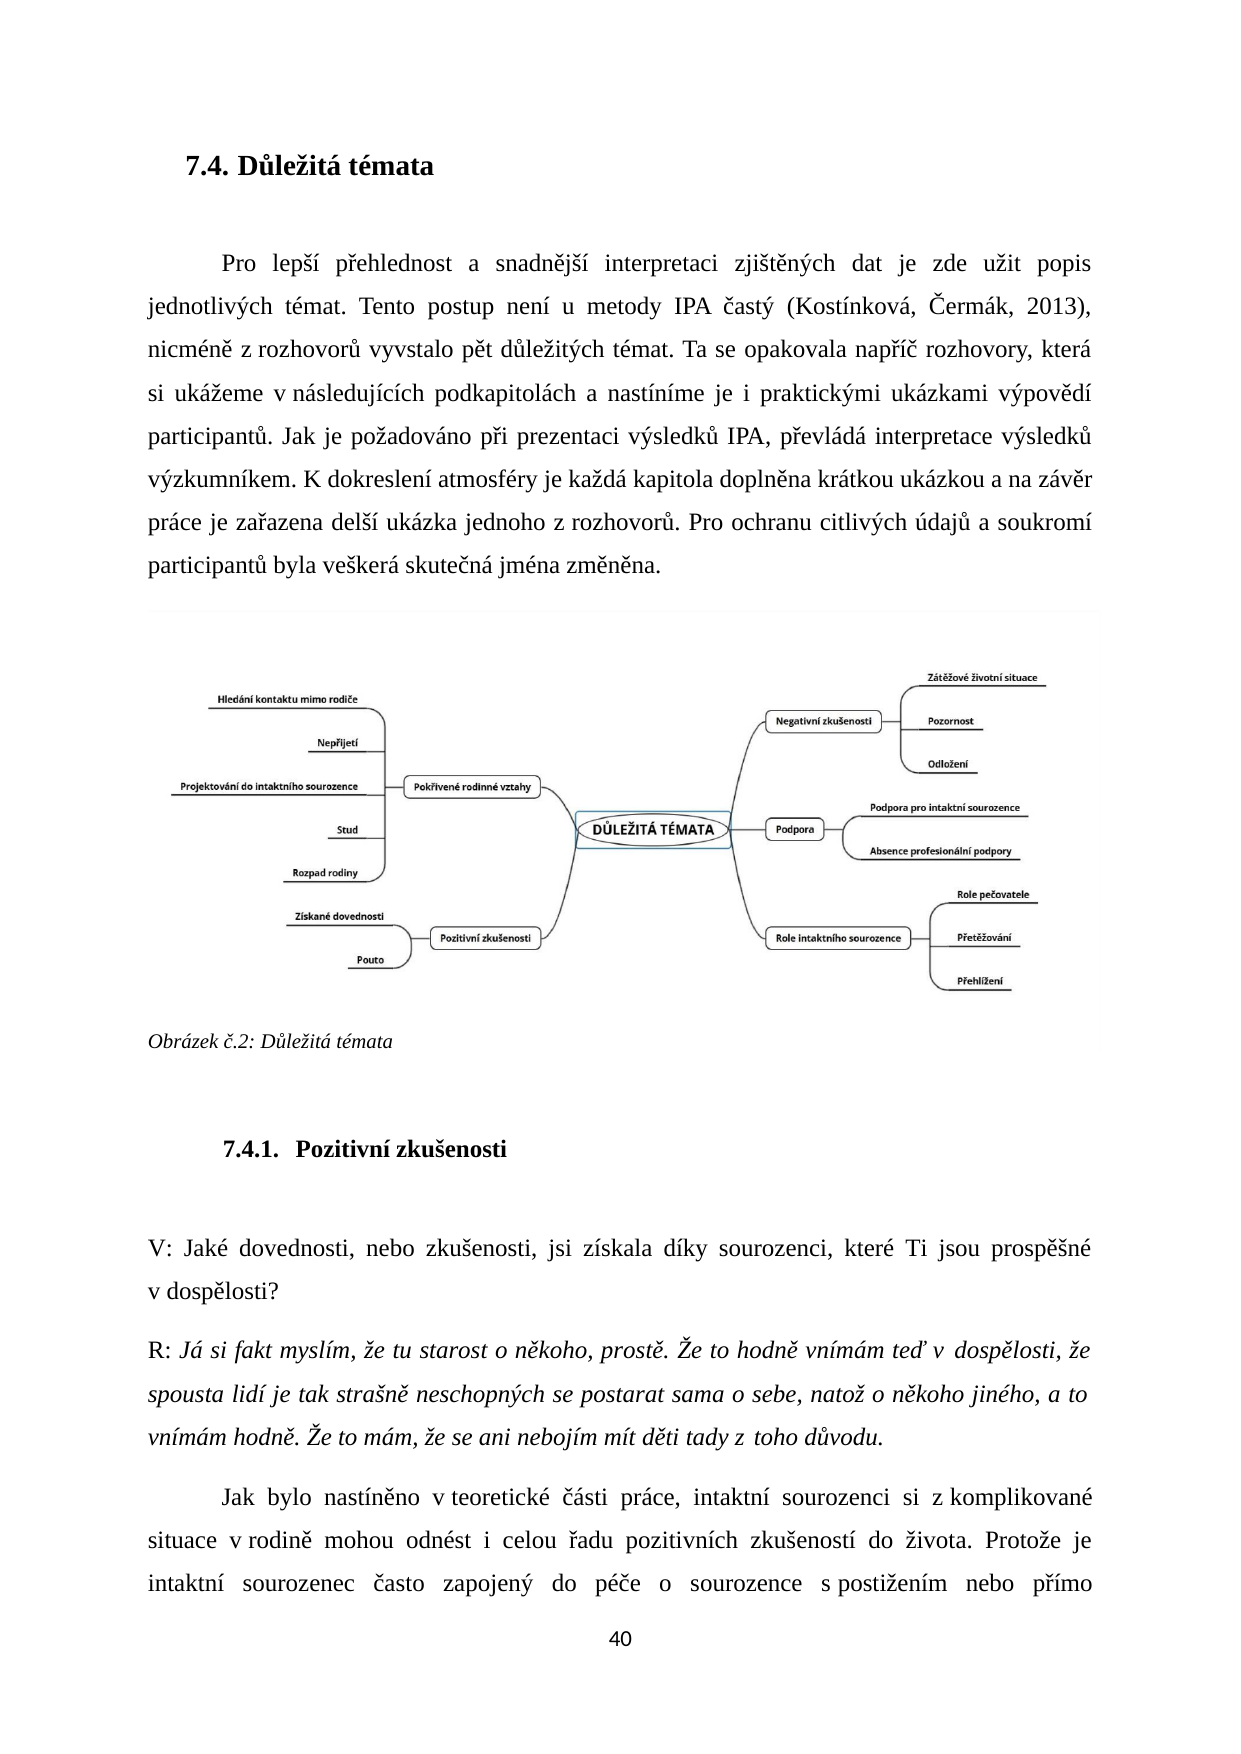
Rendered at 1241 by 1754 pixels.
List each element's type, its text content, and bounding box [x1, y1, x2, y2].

text Důležitá témata [185, 148, 1092, 232]
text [148, 1482, 1092, 1597]
picture [147, 610, 1101, 1053]
text Pro lepší přehlednost a snadnější interpretaci zjištěných dat je zde užit popis jednotlivých témat. Tento postup není u metody IPA častý (Kostínková, Čermák, 2013), nicméně z rozhovorů vyvstalo pět důležitých témat. Ta se opakovala napříč rozhovory, která si ukážeme v následujících podkapitolách a nastíníme je i praktickými ukázkami výpovědí participantů. Jak je požadováno při prezentaci výsledků IPA, převládá interpretace výsledků výzkumníkem. K dokreslení atmosféry je každá kapitola doplněna krátkou ukázkou a na závěr práce je zařazena delší ukázka jednoho z rozhovorů. Pro ochranu citlivých údajů a soukromí participantů byla veškerá skutečná jména změněna. [148, 248, 1092, 579]
text Obrázek č.2: Důležitá témata [148, 1028, 1092, 1053]
text V: Jaké dovednosti, nebo zkušenosti, jsi získala díky sourozenci, které Ti jsou prospěšné v dospělosti? [148, 1233, 1092, 1304]
text R: Já si fakt myslím, že tu starost o někoho, prostě. Že to hodně vnímám teď v dospělosti, že spousta lidí je tak strašně neschopných se postarat sama o sebe, natož o někoho jiného, a to vnímám hodně. Že to mám, že se ani nebojím mít děti tady z toho důvodu. [148, 1336, 1092, 1451]
text Pozitivní zkušenosti [223, 1134, 1092, 1206]
